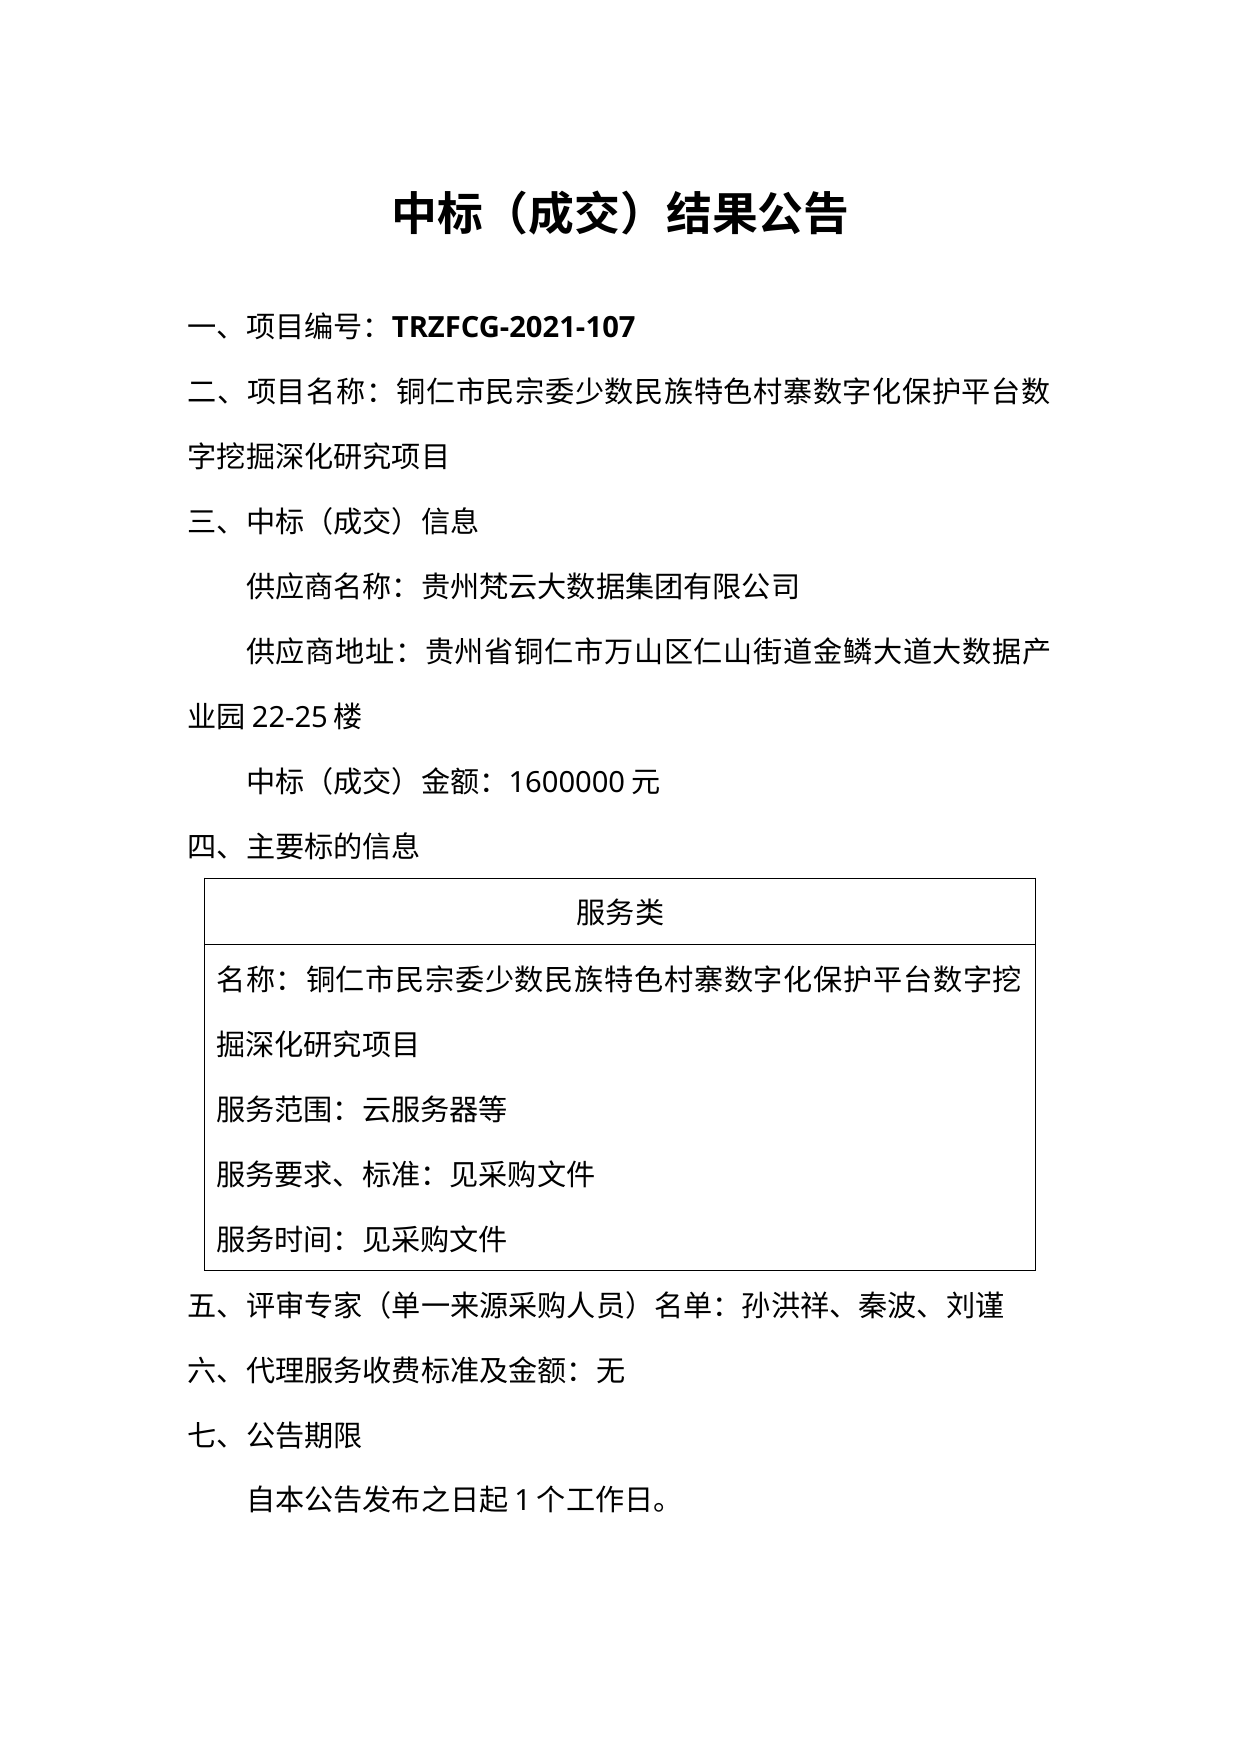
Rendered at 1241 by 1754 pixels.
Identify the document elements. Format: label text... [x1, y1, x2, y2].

list 评审专家（单一来源采购人员）名单：孙洪祥、秦波、刘谨 [187, 1271, 1053, 1336]
subtitle 中标（成交）结果公告 [187, 162, 1053, 259]
text 二、项目名称：铜仁市民宗委少数民族特色村寨数字化保护平台数字挖掘深化研究项目 [187, 358, 1053, 488]
text 一、项目编号：TRZFCG-2021-107 [187, 293, 1053, 358]
table_cell 名称：铜仁市民宗委少数民族特色村寨数字化保护平台数字挖掘深化研究项目 服务范围：云服务器等 服务要求、标准：见采购文件 服务时间：见采购文件 [205, 945, 1035, 1270]
text 中标（成交）金额：1600000元 [187, 748, 1053, 813]
text 供应商名称：贵州梵云大数据集团有限公司 [187, 553, 1053, 618]
text 七、公告期限 [187, 1401, 1053, 1466]
table_header 服务类 [205, 879, 1035, 944]
text 供应商地址：贵州省铜仁市万山区仁山街道金鳞大道大数据产业园22-25楼 [187, 618, 1053, 748]
text 三、中标（成交）信息 [187, 488, 1053, 553]
list 六、代理服务收费标准及金额：无 [187, 1336, 1053, 1401]
text 自本公告发布之日起1个工作日。 [187, 1466, 1053, 1531]
text 四、主要标的信息 [187, 813, 1053, 878]
